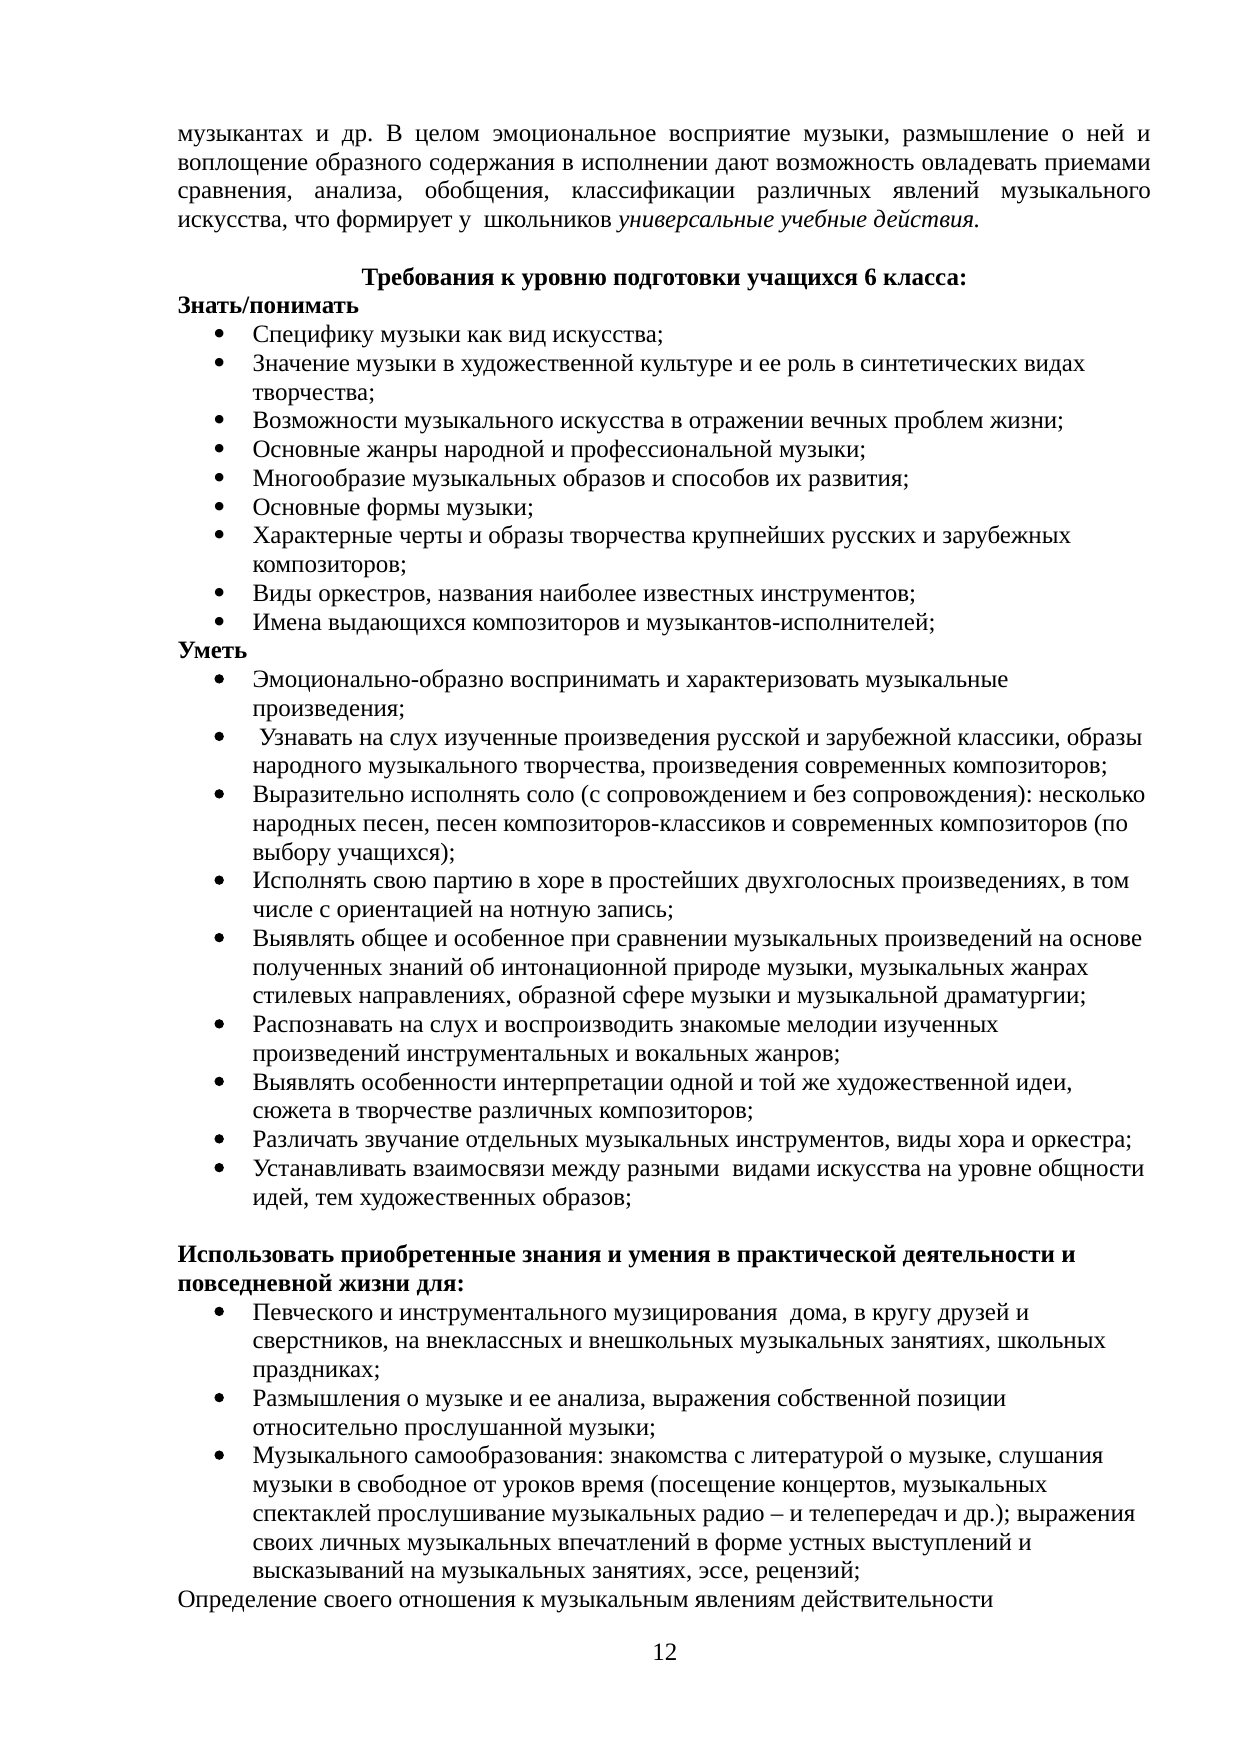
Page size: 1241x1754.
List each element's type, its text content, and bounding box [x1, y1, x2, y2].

list Основные жанры народной и профессиональной музыки; [215, 434, 1152, 463]
list Основные формы музыки; [215, 492, 1152, 521]
list Имена выдающихся композиторов и музыкантов-исполнителей; [215, 607, 1152, 636]
list Различать звучание отдельных музыкальных инструментов, виды хора и оркестра; [215, 1124, 1152, 1153]
list Значение музыки в художественной культуре и ее роль в синтетических видах творчества; [215, 348, 1152, 406]
text Уметь [177, 636, 1152, 664]
list Виды оркестров, названия наиболее известных инструментов; [215, 578, 1152, 607]
text Требования к уровню подготовки учащихся 6 класса: [177, 262, 1152, 291]
list Характерные черты и образы творчества крупнейших русских и зарубежных композиторов; [215, 521, 1152, 578]
list Многообразие музыкальных образов и способов их развития; [215, 463, 1152, 492]
text Знать/понимать [177, 291, 1152, 319]
list Музыкального самообразования: знакомства с литературой о музыке, слушания музыки в свободное от уроков время (посещение концертов, музыкальных спектаклей прослушивание музыкальных радио – и телепередач и др.); выражения своих личных музыкальных впечатлений в форме устных выступлений и высказываний на музыкальных занятиях, эссе, рецензий; [215, 1441, 1152, 1584]
list Эмоционально-образно воспринимать и характеризовать музыкальные произведения; [215, 664, 1152, 722]
list Выразительно исполнять соло (с сопровождением и без сопровождения): несколько народных песен, песен композиторов-классиков и современных композиторов (по выбору учащихся); [215, 779, 1152, 866]
list Певческого и инструментального музицирования дома, в кругу друзей и сверстников, на внеклассных и внешкольных музыкальных занятиях, школьных праздниках; [215, 1297, 1152, 1383]
list Возможности музыкального искусства в отражении вечных проблем жизни; [215, 406, 1152, 434]
text Использовать приобретенные знания и умения в практической деятельности и повседневной жизни для: [177, 1239, 1152, 1297]
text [177, 118, 1152, 233]
text Определение своего отношения к музыкальным явлениям действительности [177, 1584, 1152, 1613]
list Исполнять свою партию в хоре в простейших двухголосных произведениях, в том числе с ориентацией на нотную запись; [215, 866, 1152, 923]
list Узнавать на слух изученные произведения русской и зарубежной классики, образы народного музыкального творчества, произведения современных композиторов; [215, 722, 1152, 779]
list Размышления о музыке и ее анализа, выражения собственной позиции относительно прослушанной музыки; [215, 1383, 1152, 1441]
list Устанавливать взаимосвязи между разными видами искусства на уровне общности идей, тем художественных образов; [215, 1153, 1152, 1211]
list Специфику музыки как вид искусства; [215, 319, 1152, 348]
list Распознавать на слух и воспроизводить знакомые мелодии изученных произведений инструментальных и вокальных жанров; [215, 1009, 1152, 1067]
list Выявлять особенности интерпретации одной и той же художественной идеи, сюжета в творчестве различных композиторов; [215, 1067, 1152, 1124]
list Выявлять общее и особенное при сравнении музыкальных произведений на основе полученных знаний об интонационной природе музыки, музыкальных жанрах стилевых направлениях, образной сфере музыки и музыкальной драматургии; [215, 923, 1152, 1009]
